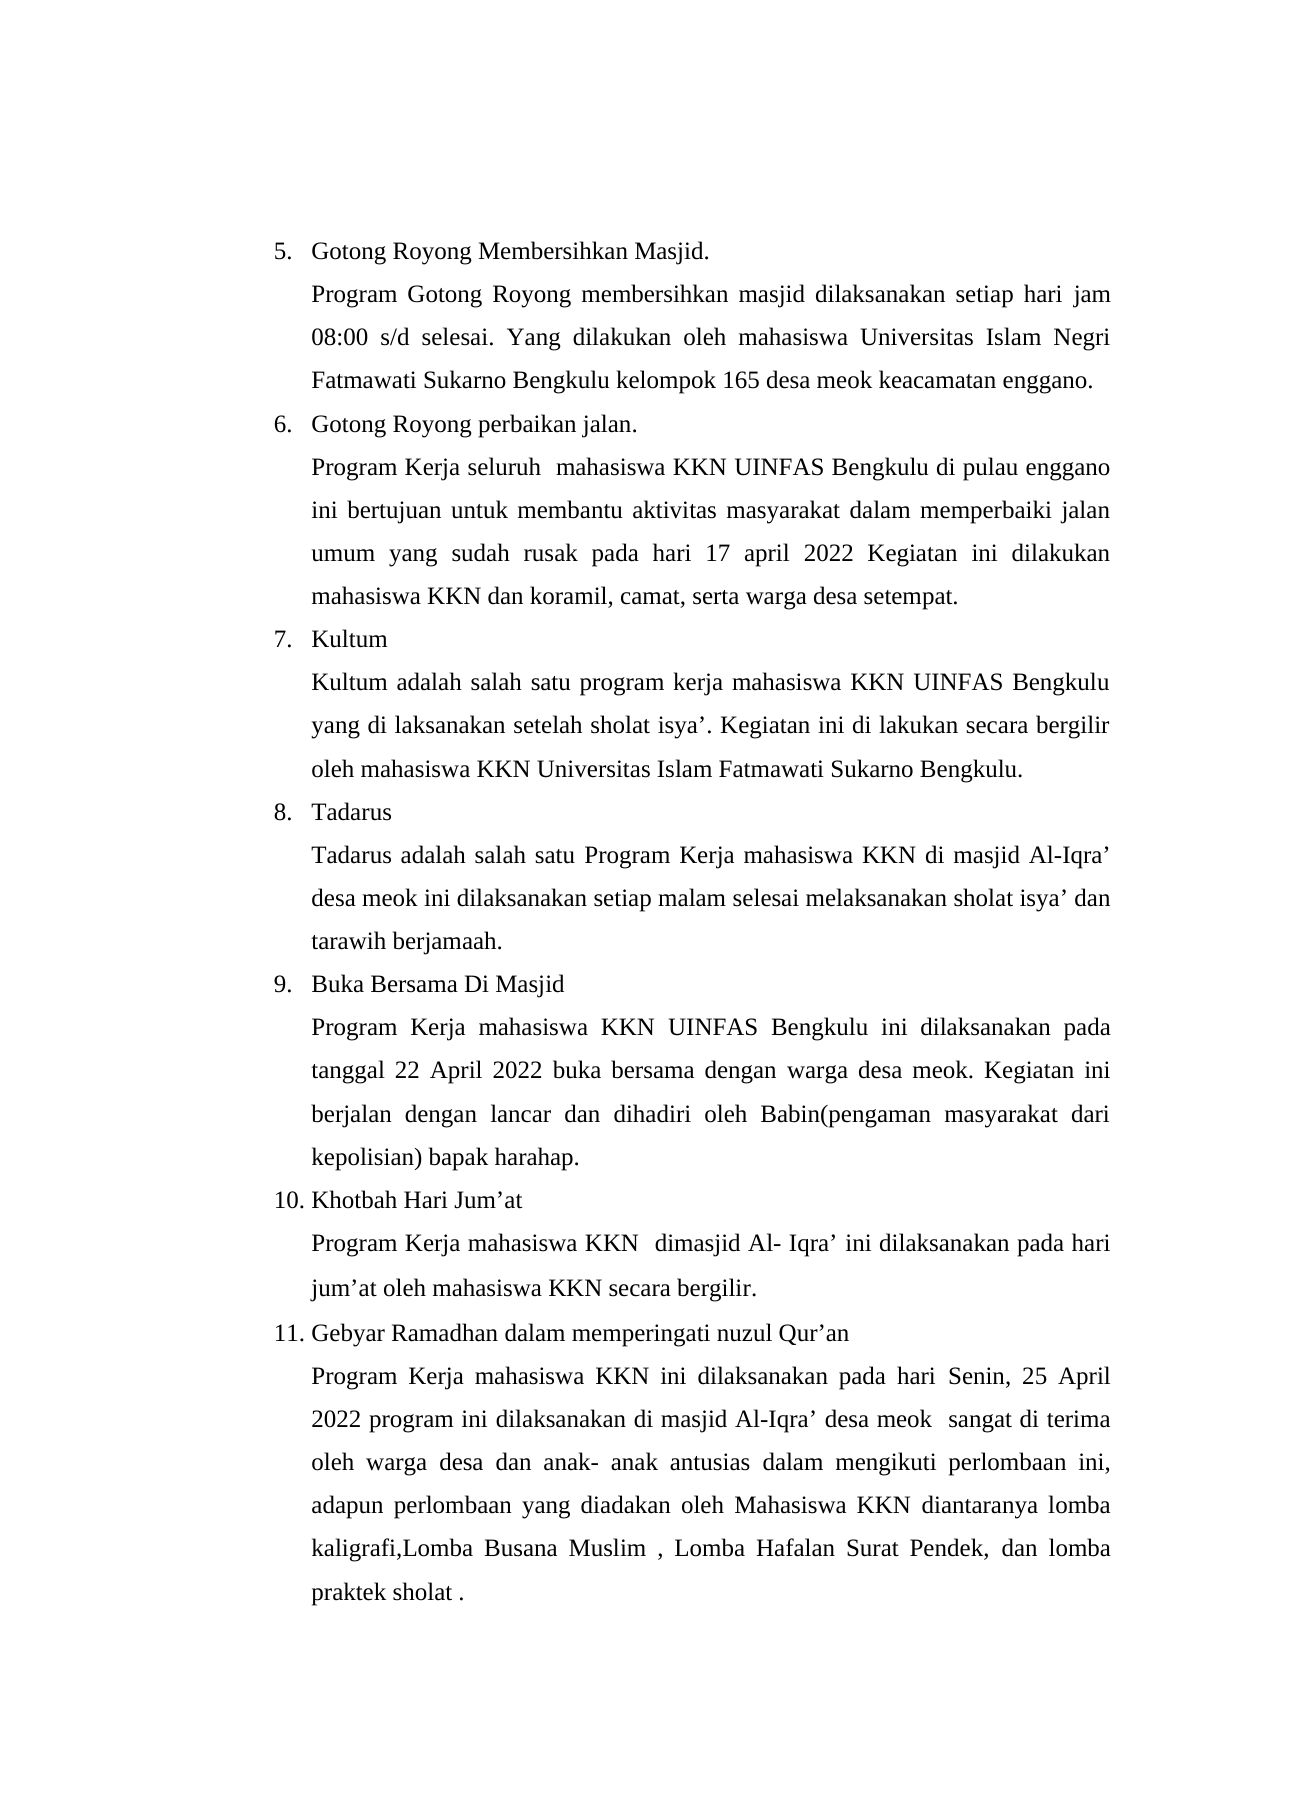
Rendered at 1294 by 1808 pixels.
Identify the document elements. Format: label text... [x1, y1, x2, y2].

list Gotong Royong Membersihkan Masjid. [274, 236, 1111, 265]
list Program Kerja seluruh mahasiswa KKN UINFAS Bengkulu di pulau enggano ini bertujuan untuk membantu aktivitas masyarakat dalam memperbaiki jalan umum yang sudah rusak pada hari 17 april 2022 Kegiatan ini dilakukan mahasiswa KKN dan koramil, camat, serta warga desa setempat. [311, 452, 1111, 610]
list Gebyar Ramadhan dalam memperingati nuzul Qur’an [274, 1318, 1111, 1347]
list Program Kerja mahasiswa KKN dimasjid Al- Iqra’ ini dilaksanakan pada hari jum’at oleh mahasiswa KKN secara bergilir. [311, 1228, 1111, 1303]
list Kultum adalah salah satu program kerja mahasiswa KKN UINFAS Bengkulu yang di laksanakan setelah sholat isya’. Kegiatan ini di lakukan secara bergilir oleh mahasiswa KKN Universitas Islam Fatmawati Sukarno Bengkulu. [311, 667, 1111, 782]
list Kultum [274, 624, 1111, 653]
list Tadarus [274, 797, 1111, 826]
list Program Kerja mahasiswa KKN ini dilaksanakan pada hari Senin, 25 April 2022 program ini dilaksanakan di masjid Al-Iqra’ desa meok sangat di terima oleh warga desa dan anak- anak antusias dalam mengikuti perlombaan ini, adapun perlombaan yang diadakan oleh Mahasiswa KKN diantaranya lomba kaligrafi,Lomba Busana Muslim , Lomba Hafalan Surat Pendek, dan lomba praktek sholat . [311, 1361, 1111, 1605]
list Program Kerja mahasiswa KKN UINFAS Bengkulu ini dilaksanakan pada tanggal 22 April 2022 buka bersama dengan warga desa meok. Kegiatan ini berjalan dengan lancar dan dihadiri oleh Babin(pengaman masyarakat dari kepolisian) bapak harahap. [311, 1012, 1111, 1171]
list Program Gotong Royong membersihkan masjid dilaksanakan setiap hari jam 08:00 s/d selesai. Yang dilakukan oleh mahasiswa Universitas Islam Negri Fatmawati Sukarno Bengkulu kelompok 165 desa meok keacamatan enggano. [311, 279, 1111, 394]
list Gotong Royong perbaikan jalan. [274, 409, 1111, 437]
list Khotbah Hari Jum’at [274, 1185, 1111, 1214]
list Tadarus adalah salah satu Program Kerja mahasiswa KKN di masjid Al-Iqra’ desa meok ini dilaksanakan setiap malam selesai melaksanakan sholat isya’ dan tarawih berjamaah. [311, 840, 1111, 955]
list Buka Bersama Di Masjid [274, 969, 1111, 998]
